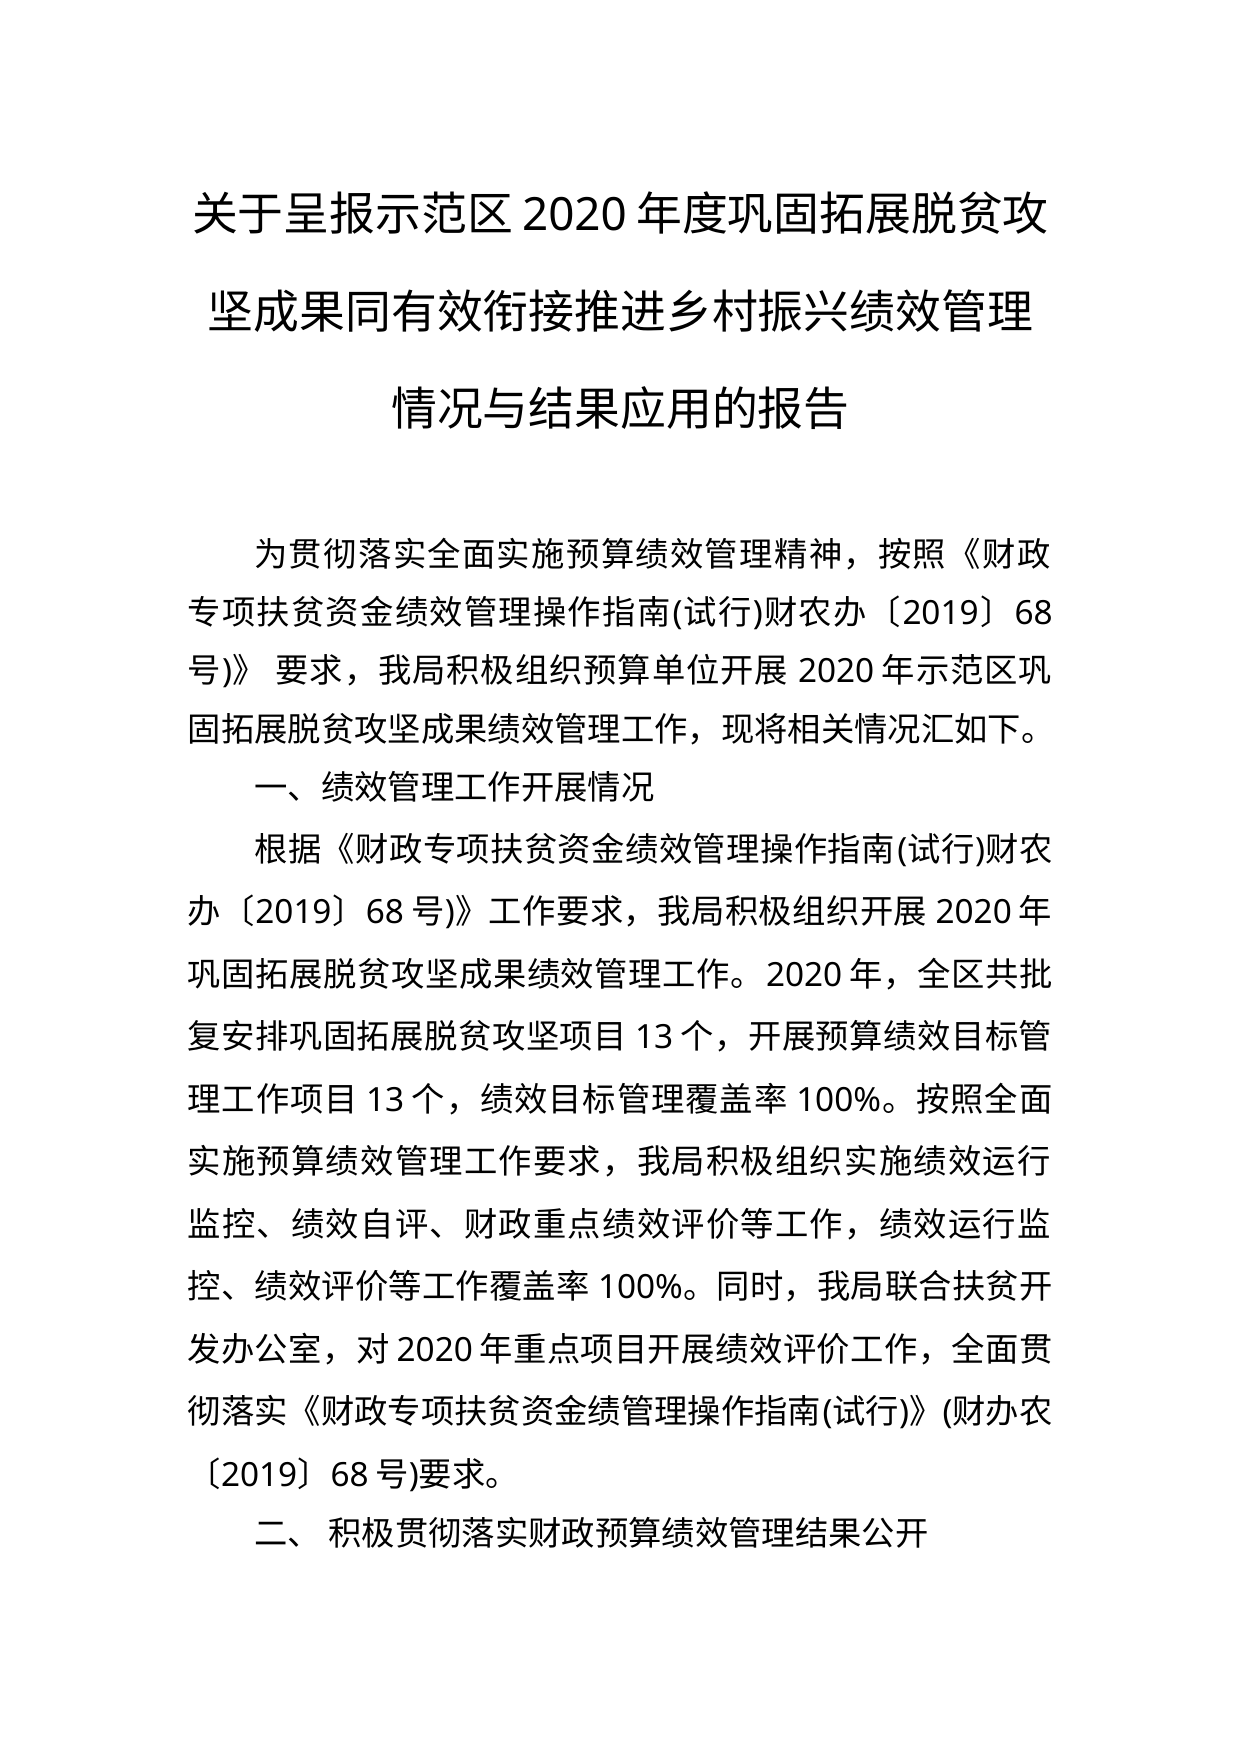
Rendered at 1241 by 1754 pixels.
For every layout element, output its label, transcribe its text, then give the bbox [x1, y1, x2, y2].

text 根据《财政专项扶贫资金绩效管理操作指南(试行)财农办〔2019〕68号)》工作要求，我局积极组织开展2020年巩固拓展脱贫攻坚成果绩效管理工作。2020年，全区共批复安排巩固拓展脱贫攻坚项目13个，开展预算绩效目标管理工作项目13个，绩效目标管理覆盖率100%。按照全面实施预算绩效管理工作要求，我局积极组织实施绩效运行监控、绩效自评、财政重点绩效评价等工作，绩效运行监控、绩效评价等工作覆盖率100%。同时，我局联合扶贫开发办公室，对2020年重点项目开展绩效评价工作，全面贯彻落实《财政专项扶贫资金绩管理操作指南(试行)》(财办农〔2019〕68号)要求。 [187, 811, 1053, 1499]
text 关于呈报示范区2020年度巩固拓展脱贫攻坚成果同有效衔接推进乡村振兴绩效管理情况与结果应用的报告 [187, 162, 1053, 454]
text 为贯彻落实全面实施预算绩效管理精神，按照《财政专项扶贫资金绩效管理操作指南(试行)财农办〔2019〕68号)》 要求，我局积极组织预算单位开展2020年示范区巩固拓展脱贫攻坚成果绩效管理工作，现将相关情况汇如下。 [187, 519, 1053, 753]
text 一、绩效管理工作开展情况 [187, 753, 1053, 811]
text 二、 积极贯彻落实财政预算绩效管理结果公开 [187, 1499, 1053, 1557]
